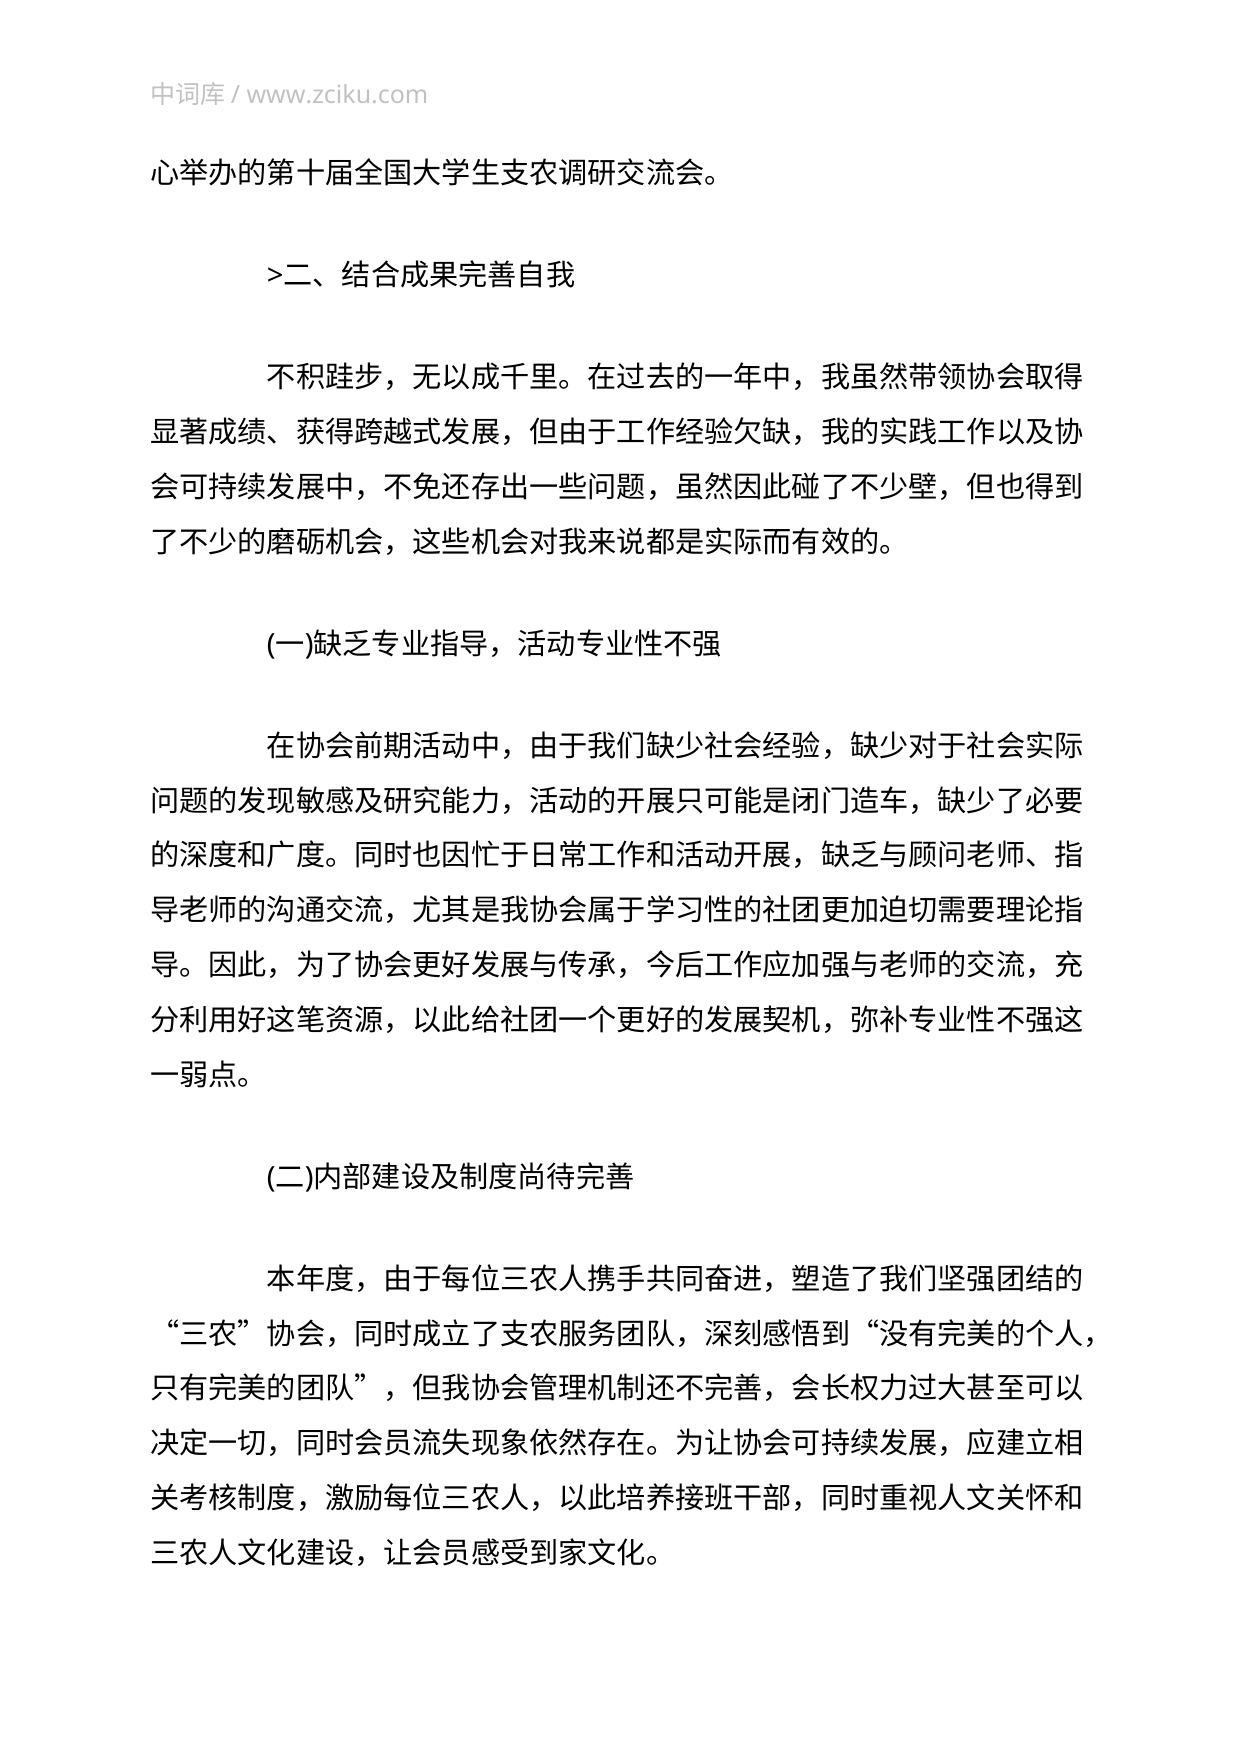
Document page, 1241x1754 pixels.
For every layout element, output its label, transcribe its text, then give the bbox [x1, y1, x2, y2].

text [150, 150, 1090, 192]
text >二、结合成果完善自我 [150, 252, 1090, 294]
text 在协会前期活动中，由于我们缺少社会经验，缺少对于社会实际问题的发现敏感及研究能力，活动的开展只可能是闭门造车，缺少了必要的深度和广度。同时也因忙于日常工作和活动开展，缺乏与顾问老师、指导老师的沟通交流，尤其是我协会属于学习性的社团更加迫切需要理论指导。因此，为了协会更好发展与传承，今后工作应加强与老师的交流，充分利用好这笔资源，以此给社团一个更好的发展契机，弥补专业性不强这一弱点。 [150, 722, 1090, 1094]
text 本年度，由于每位三农人携手共同奋进，塑造了我们坚强团结的“三农”协会，同时成立了支农服务团队，深刻感悟到“没有完美的个人，只有完美的团队”，但我协会管理机制还不完善，会长权力过大甚至可以决定一切，同时会员流失现象依然存在。为让协会可持续发展，应建立相关考核制度，激励每位三农人，以此培养接班干部，同时重视人文关怀和三农人文化建设，让会员感受到家文化。 [150, 1255, 1090, 1572]
text (一)缺乏专业指导，活动专业性不强 [150, 620, 1090, 663]
text (二)内部建设及制度尚待完善 [150, 1153, 1090, 1196]
text 不积跬步，无以成千里。在过去的一年中，我虽然带领协会取得显著成绩、获得跨越式发展，但由于工作经验欠缺，我的实践工作以及协会可持续发展中，不免还存出一些问题，虽然因此碰了不少壁，但也得到了不少的磨砺机会，这些机会对我来说都是实际而有效的。 [150, 354, 1090, 561]
